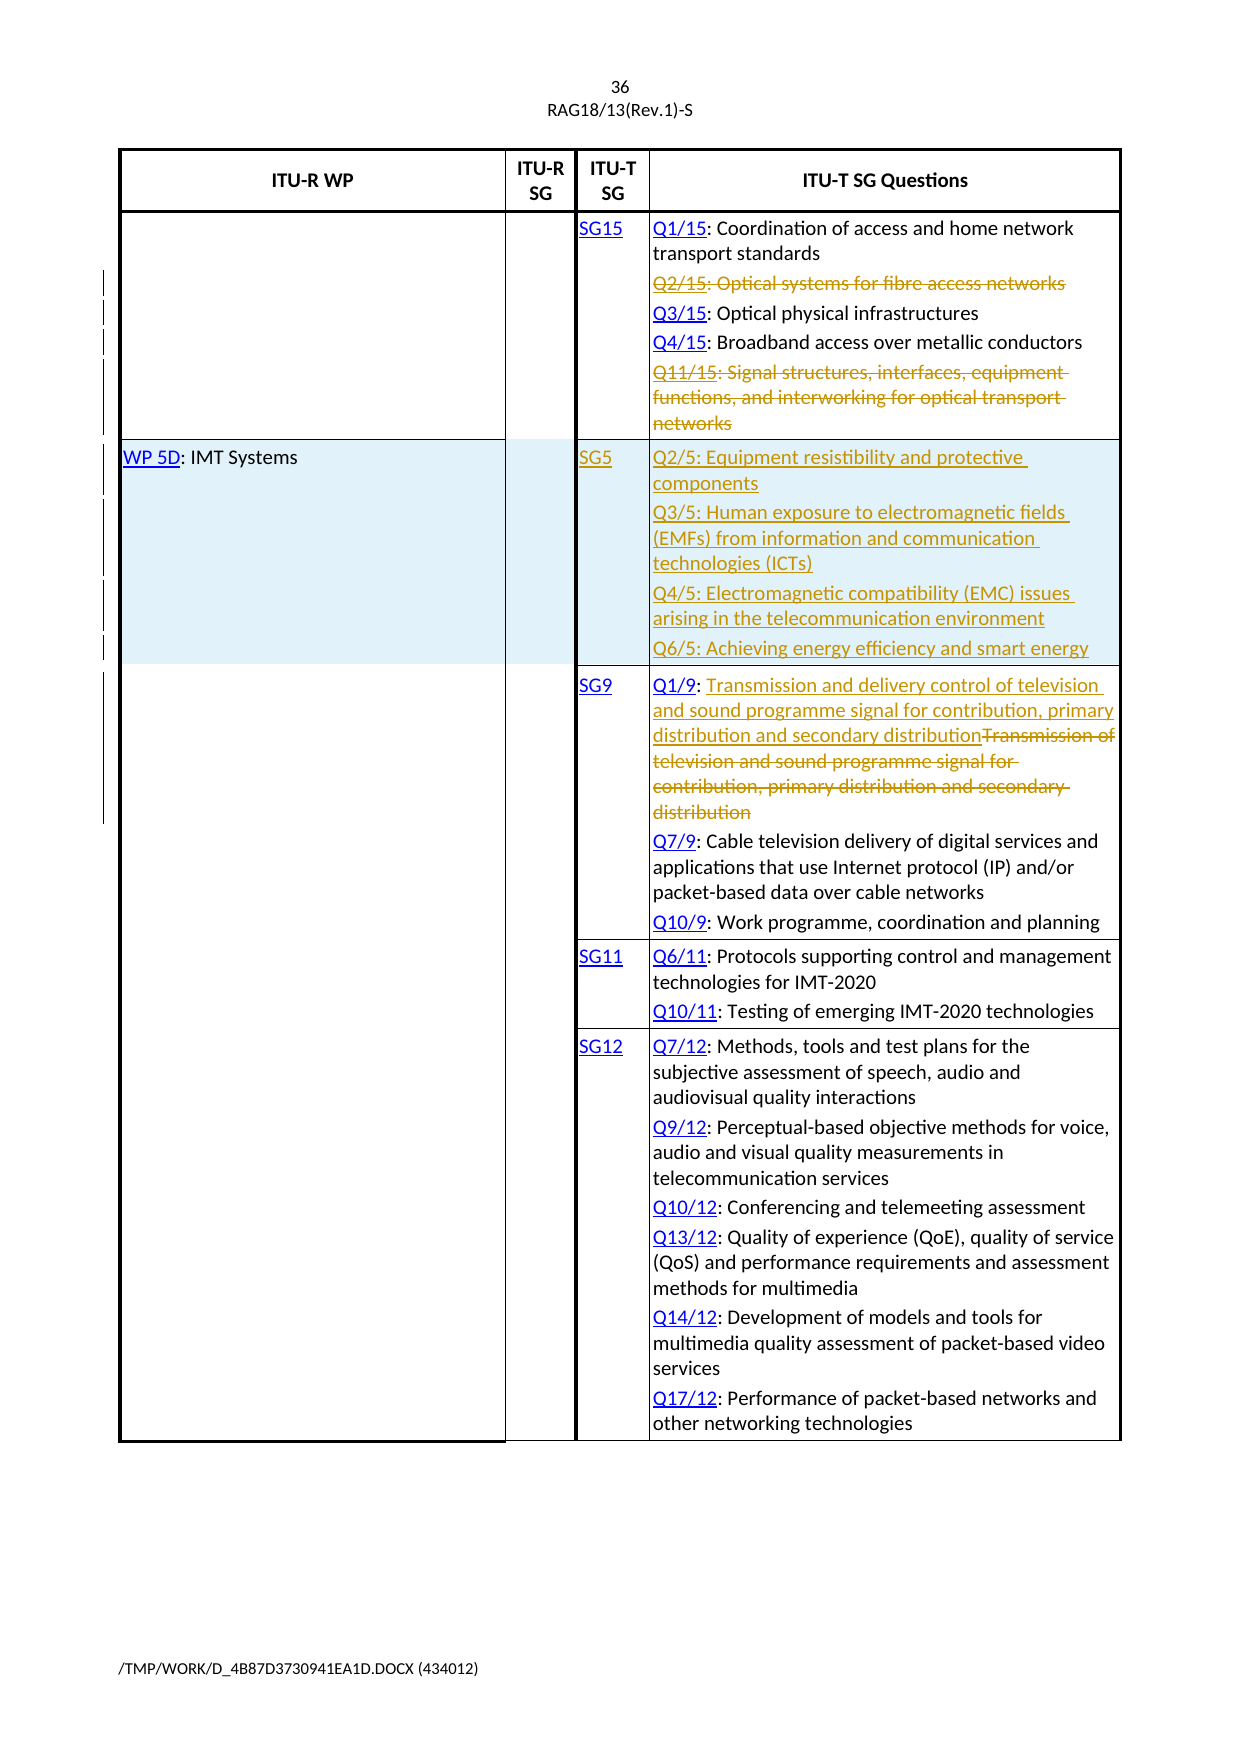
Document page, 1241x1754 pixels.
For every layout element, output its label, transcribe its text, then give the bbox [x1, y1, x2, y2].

table_cell SG11 [578, 940, 649, 1028]
table_header ITU-T SG Questions [650, 151, 1119, 210]
table_cell Q7/12: Methods, tools and test plans for the subjective assessment of speech, audio and audiovisual quality interactions Q9/12: Perceptual-based objective methods for voice, audio and visual quality measurements in telecommunication services Q10/12: Conferencing and telemeeting assessment Q13/12: Quality of experience (QoE), quality of service (QoS) and performance requirements and assessment methods for multimedia Q14/12: Development of models and tools for multimedia quality assessment of packet-based video services Q17/12: Performance of packet-based networks and other networking technologies [650, 1029, 1119, 1440]
table_cell Q1/9: Q7/9: Cable television delivery of digital services and applications that use Internet protocol (IP) and/or packet-based data over cable networks Q10/9: Work programme, coordination and planning [650, 666, 1119, 938]
table_cell SG15 [578, 213, 649, 439]
table_cell Q1/15: Coordination of access and home network transport standards Q3/15: Optical physical infrastructures Q4/15: Broadband access over metallic conductors [650, 213, 1119, 439]
table_cell SG9 [578, 666, 649, 938]
table_cell Q6/11: Protocols supporting control and management technologies for IMT-2020 Q10/11: Testing of emerging IMT-2020 technologies [650, 940, 1119, 1028]
table_header ITU-R SG [506, 151, 574, 210]
table_header ITU-T SG [578, 151, 649, 210]
table_cell SG12 [578, 1029, 649, 1440]
table_header ITU-R WP [122, 151, 505, 210]
